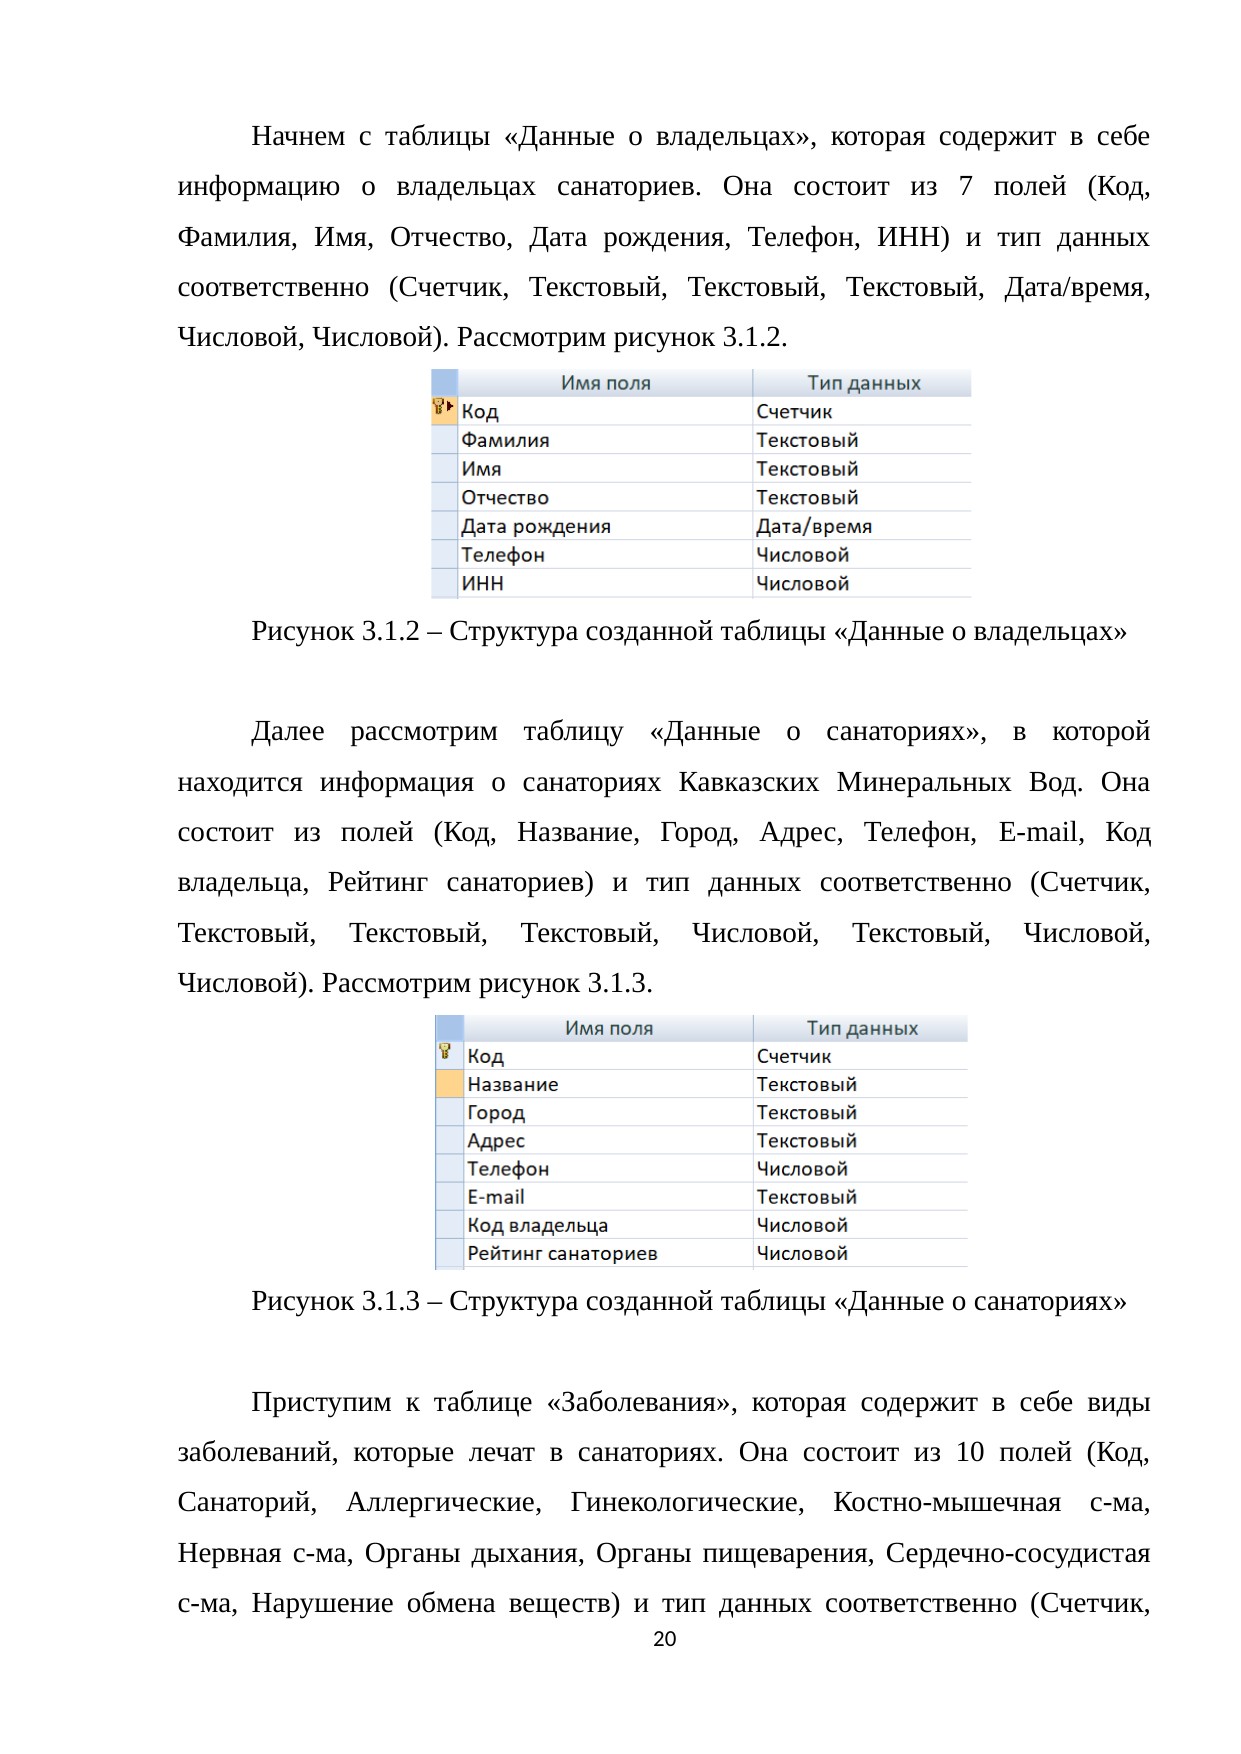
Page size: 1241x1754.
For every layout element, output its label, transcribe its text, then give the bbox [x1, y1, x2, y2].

text Начнем с таблицы «Данные о владельцах», которая содержит в себе информацию о владельцах санаториев. Она состоит из 7 полей (Код, Фамилия, Имя, Отчество, Дата рождения, Телефон, ИНН) и тип данных соответственно (Счетчик, Текстовый, Текстовый, Текстовый, Дата/время, Числовой, Числовой). Рассмотрим рисунок 3.1.2. [177, 118, 1152, 353]
picture [431, 369, 972, 599]
text Далее рассмотрим таблицу «Данные о санаториях», в которой находится информация о санаториях Кавказских Минеральных Вод. Она состоит из полей (Код, Название, Город, Адрес, Телефон, E-mail, Код владельца, Рейтинг санаториев) и тип данных соответственно (Счетчик, Текстовый, Текстовый, Текстовый, Числовой, Текстовый, Числовой, Числовой). Рассмотрим рисунок 3.1.3. [177, 713, 1152, 998]
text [177, 1384, 1152, 1618]
text Рисунок 3.1.3 – Структура созданной таблицы «Данные о санаториях» [177, 1283, 1152, 1317]
picture [435, 1015, 968, 1270]
text Рисунок 3.1.2 – Структура созданной таблицы «Данные о владельцах» [177, 613, 1152, 646]
